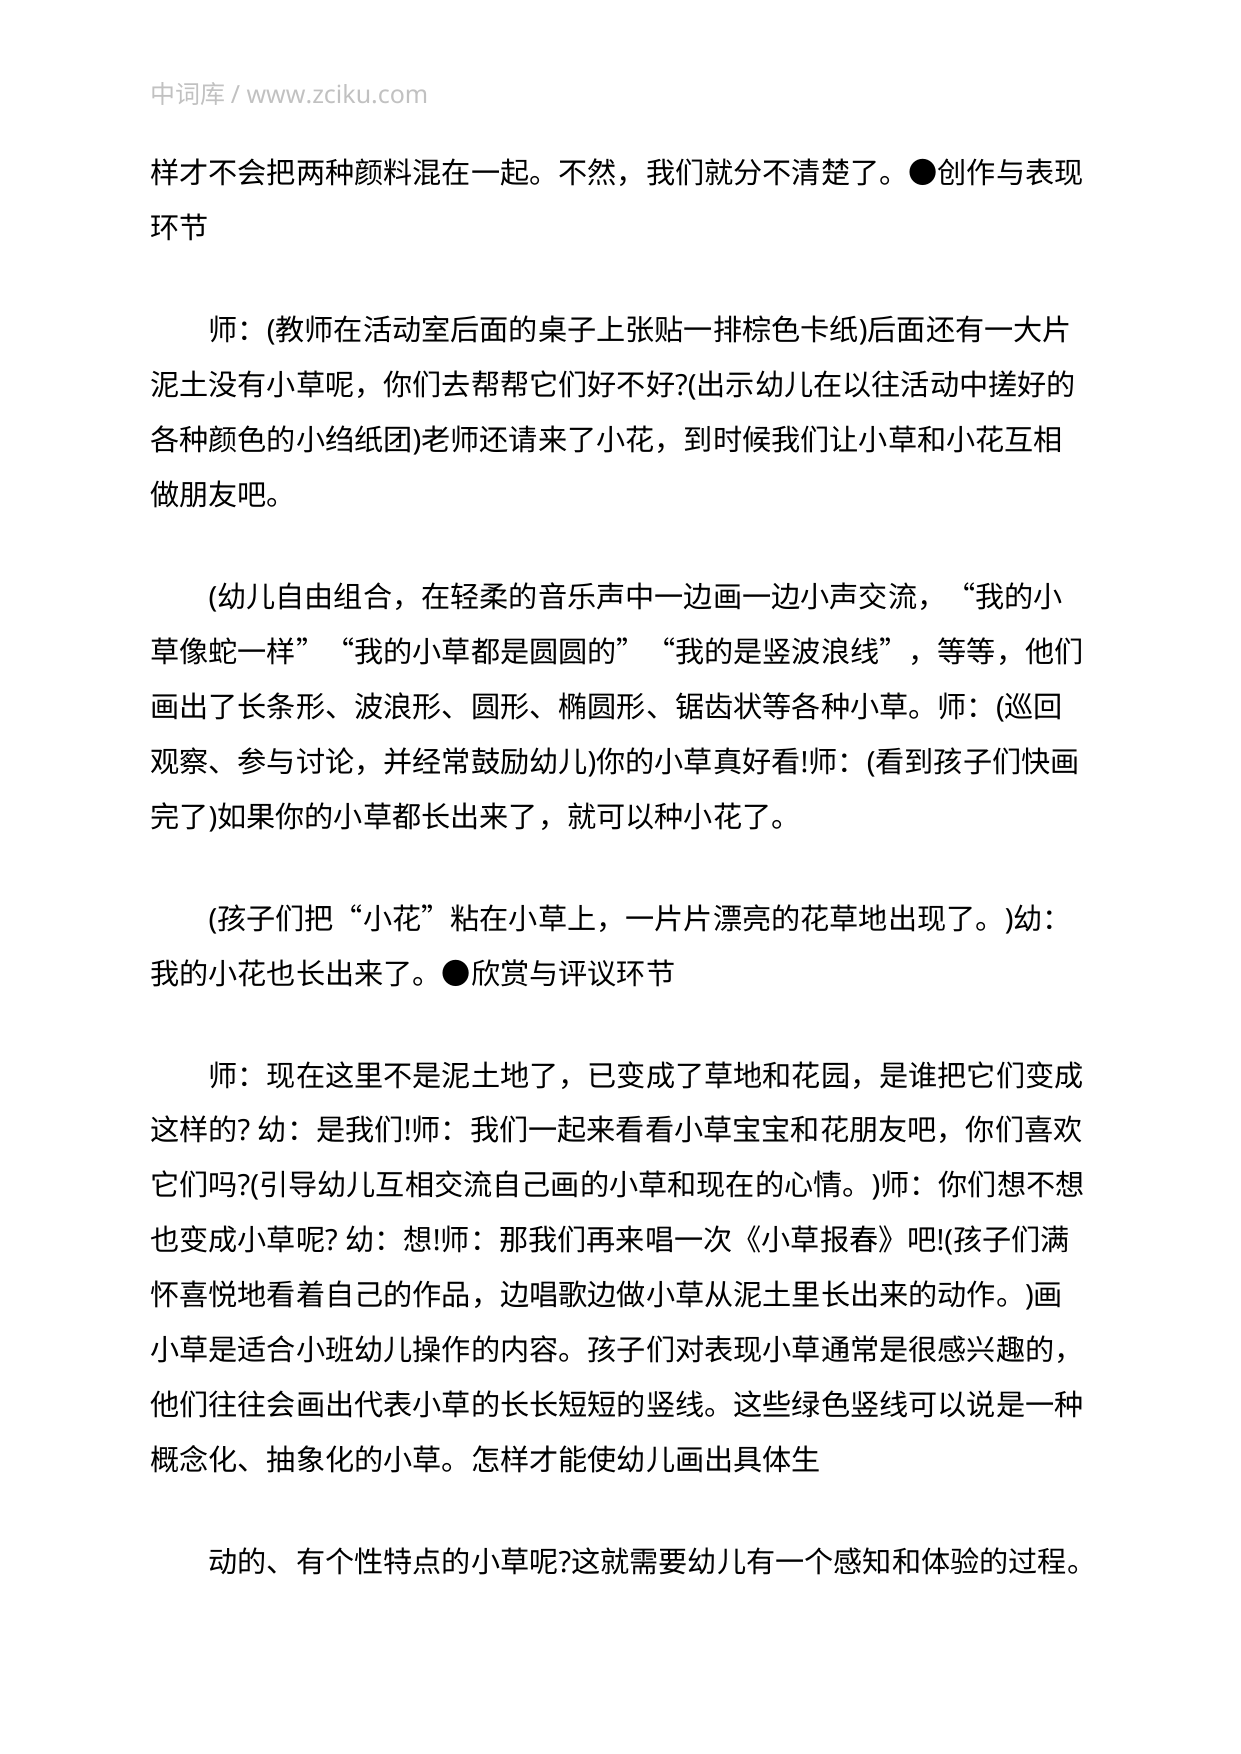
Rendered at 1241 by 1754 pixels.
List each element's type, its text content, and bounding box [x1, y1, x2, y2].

text 师：(教师在活动室后面的桌子上张贴一排棕色卡纸)后面还有一大片泥土没有小草呢，你们去帮帮它们好不好?(出示幼儿在以往活动中搓好的各种颜色的小绉纸团)老师还请来了小花，到时候我们让小草和小花互相做朋友吧。 [150, 307, 1090, 514]
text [150, 1538, 1090, 1581]
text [150, 150, 1090, 247]
text 师：现在这里不是泥土地了，已变成了草地和花园，是谁把它们变成这样的? 幼：是我们!师：我们一起来看看小草宝宝和花朋友吧，你们喜欢它们吗?(引导幼儿互相交流自己画的小草和现在的心情。)师：你们想不想也变成小草呢? 幼：想!师：那我们再来唱一次《小草报春》吧!(孩子们满怀喜悦地看着自己的作品，边唱歌边做小草从泥土里长出来的动作。)画小草是适合小班幼儿操作的内容。孩子们对表现小草通常是很感兴趣的，他们往往会画出代表小草的长长短短的竖线。这些绿色竖线可以说是一种概念化、抽象化的小草。怎样才能使幼儿画出具体生 [150, 1052, 1090, 1479]
text (孩子们把“小花”粘在小草上，一片片漂亮的花草地出现了。)幼：我的小花也长出来了。●欣赏与评议环节 [150, 895, 1090, 993]
text (幼儿自由组合，在轻柔的音乐声中一边画一边小声交流，“我的小草像蛇一样”“我的小草都是圆圆的”“我的是竖波浪线”，等等，他们画出了长条形、波浪形、圆形、椭圆形、锯齿状等各种小草。师：(巡回观察、参与讨论，并经常鼓励幼儿)你的小草真好看!师：(看到孩子们快画完了)如果你的小草都长出来了，就可以种小花了。 [150, 573, 1090, 836]
